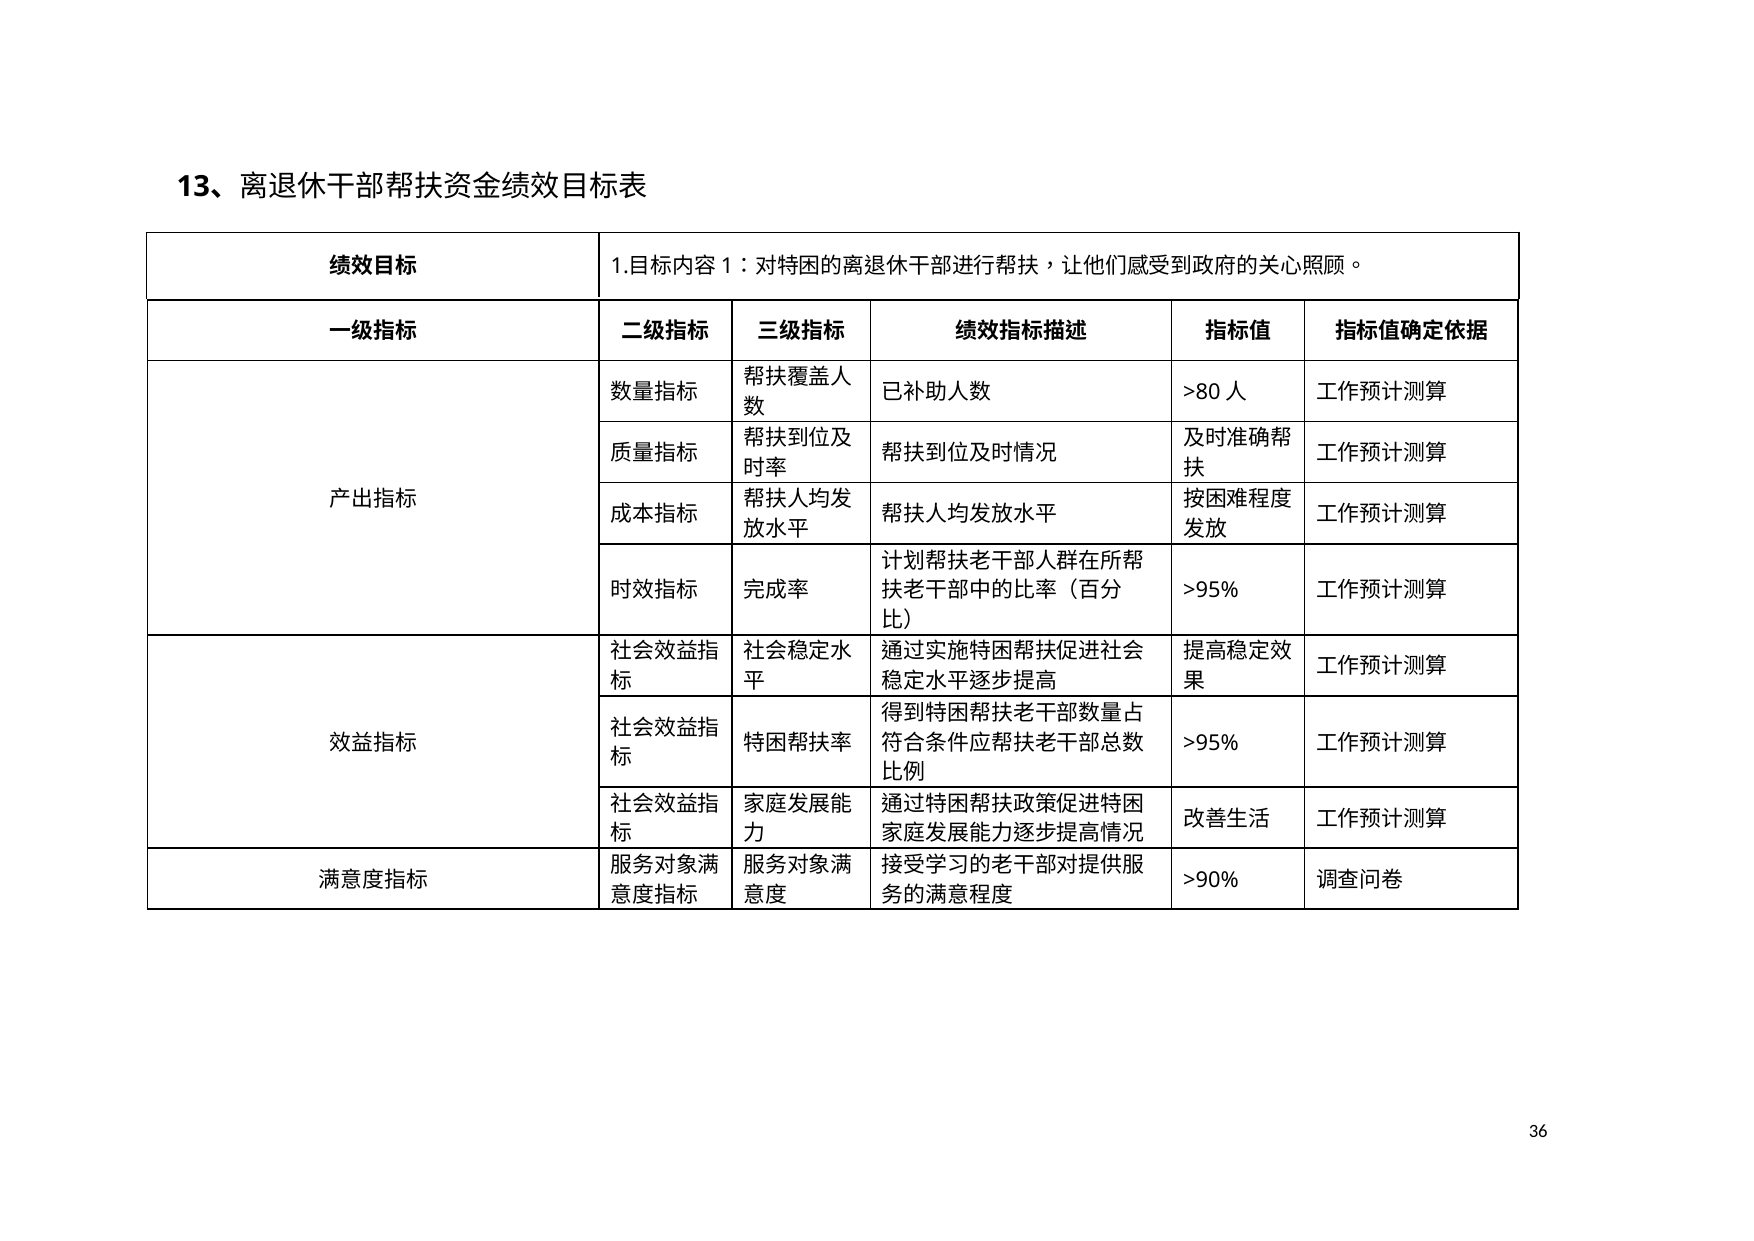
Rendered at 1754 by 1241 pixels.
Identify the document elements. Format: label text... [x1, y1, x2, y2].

table_cell 满意度指标 [148, 849, 598, 908]
table_header 指标值确定依据 [1305, 301, 1517, 359]
table_header 绩效目标 [147, 233, 598, 297]
table_cell 计划帮扶老干部人群在所帮扶老干部中的比率（百分比） [871, 545, 1171, 634]
table_cell 接受学习的老干部对提供服务的满意程度 [871, 849, 1171, 908]
table_cell 及时准确帮扶 [1172, 422, 1304, 482]
table_cell 通过特困帮扶政策促进特困家庭发展能力逐步提高情况 [871, 788, 1171, 847]
table_cell 成本指标 [600, 483, 731, 543]
table_cell 帮扶覆盖人数 [733, 361, 870, 421]
table_cell 效益指标 [148, 636, 598, 847]
table_header 三级指标 [733, 301, 870, 359]
table_cell 帮扶人均发放水平 [871, 483, 1171, 543]
table_cell 完成率 [733, 545, 870, 634]
table_cell 工作预计测算 [1305, 697, 1517, 786]
table_cell 帮扶人均发放水平 [733, 483, 870, 543]
table_cell 家庭发展能力 [733, 788, 870, 847]
table_cell 时效指标 [600, 545, 731, 634]
table_cell 社会效益指标 [600, 788, 731, 847]
table_cell 帮扶到位及时情况 [871, 422, 1171, 482]
table_cell 质量指标 [600, 422, 731, 482]
table_cell 得到特困帮扶老干部数量占符合条件应帮扶老干部总数比例 [871, 697, 1171, 786]
table_header 指标值 [1172, 301, 1304, 359]
table_cell 数量指标 [600, 361, 731, 421]
table_header 二级指标 [600, 301, 731, 359]
table_cell 工作预计测算 [1305, 361, 1517, 421]
table_cell 社会效益指标 [600, 697, 731, 786]
table_cell 工作预计测算 [1305, 788, 1517, 847]
table_cell 工作预计测算 [1305, 636, 1517, 695]
table_header 一级指标 [148, 301, 598, 359]
table_cell 通过实施特困帮扶促进社会稳定水平逐步提高 [871, 636, 1171, 695]
table_cell >95% [1172, 697, 1304, 786]
table_cell 服务对象满意度指标 [600, 849, 731, 908]
table_cell 工作预计测算 [1305, 483, 1517, 543]
table_cell 提高稳定效果 [1172, 636, 1304, 695]
table_cell 帮扶到位及时率 [733, 422, 870, 482]
text 13、离退休干部帮扶资金绩效目标表 [118, 162, 1547, 205]
table_cell 工作预计测算 [1305, 422, 1517, 482]
table_cell 社会效益指标 [600, 636, 731, 695]
table_header 1.目标内容1：对特困的离退休干部进行帮扶，让他们感受到政府的关心照顾。 [600, 233, 1518, 297]
table_cell >95% [1172, 545, 1304, 634]
table_cell 调查问卷 [1305, 849, 1517, 908]
table_cell >80人 [1172, 361, 1304, 421]
table_cell 特困帮扶率 [733, 697, 870, 786]
table_cell 产出指标 [148, 361, 598, 634]
table_cell >90% [1172, 849, 1304, 908]
table_cell 社会稳定水平 [733, 636, 870, 695]
table_cell 按困难程度发放 [1172, 483, 1304, 543]
table_cell 改善生活 [1172, 788, 1304, 847]
table_header 绩效指标描述 [871, 301, 1171, 359]
table_cell 工作预计测算 [1305, 545, 1517, 634]
table_cell 已补助人数 [871, 361, 1171, 421]
table_cell 服务对象满意度 [733, 849, 870, 908]
